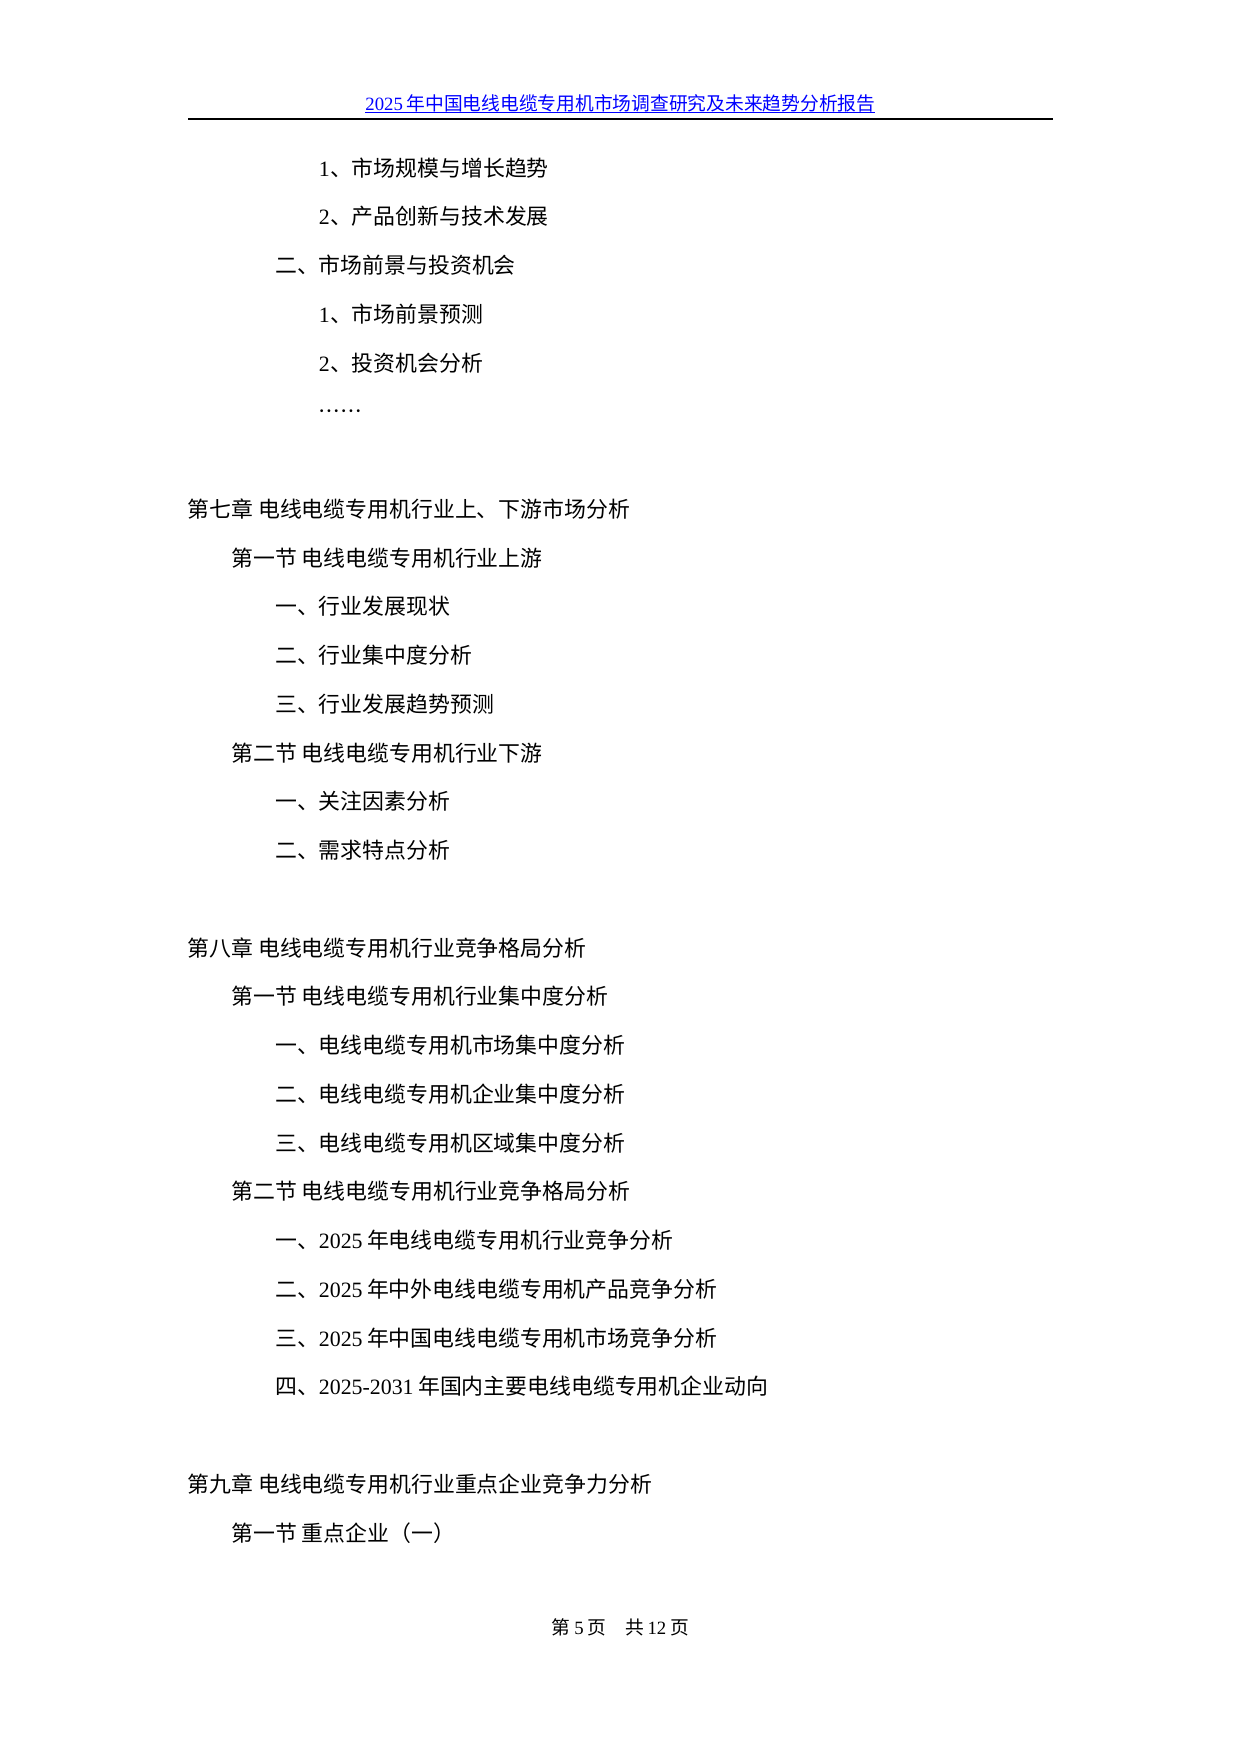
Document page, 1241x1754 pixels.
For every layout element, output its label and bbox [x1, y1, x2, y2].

text [187, 150, 1053, 1548]
